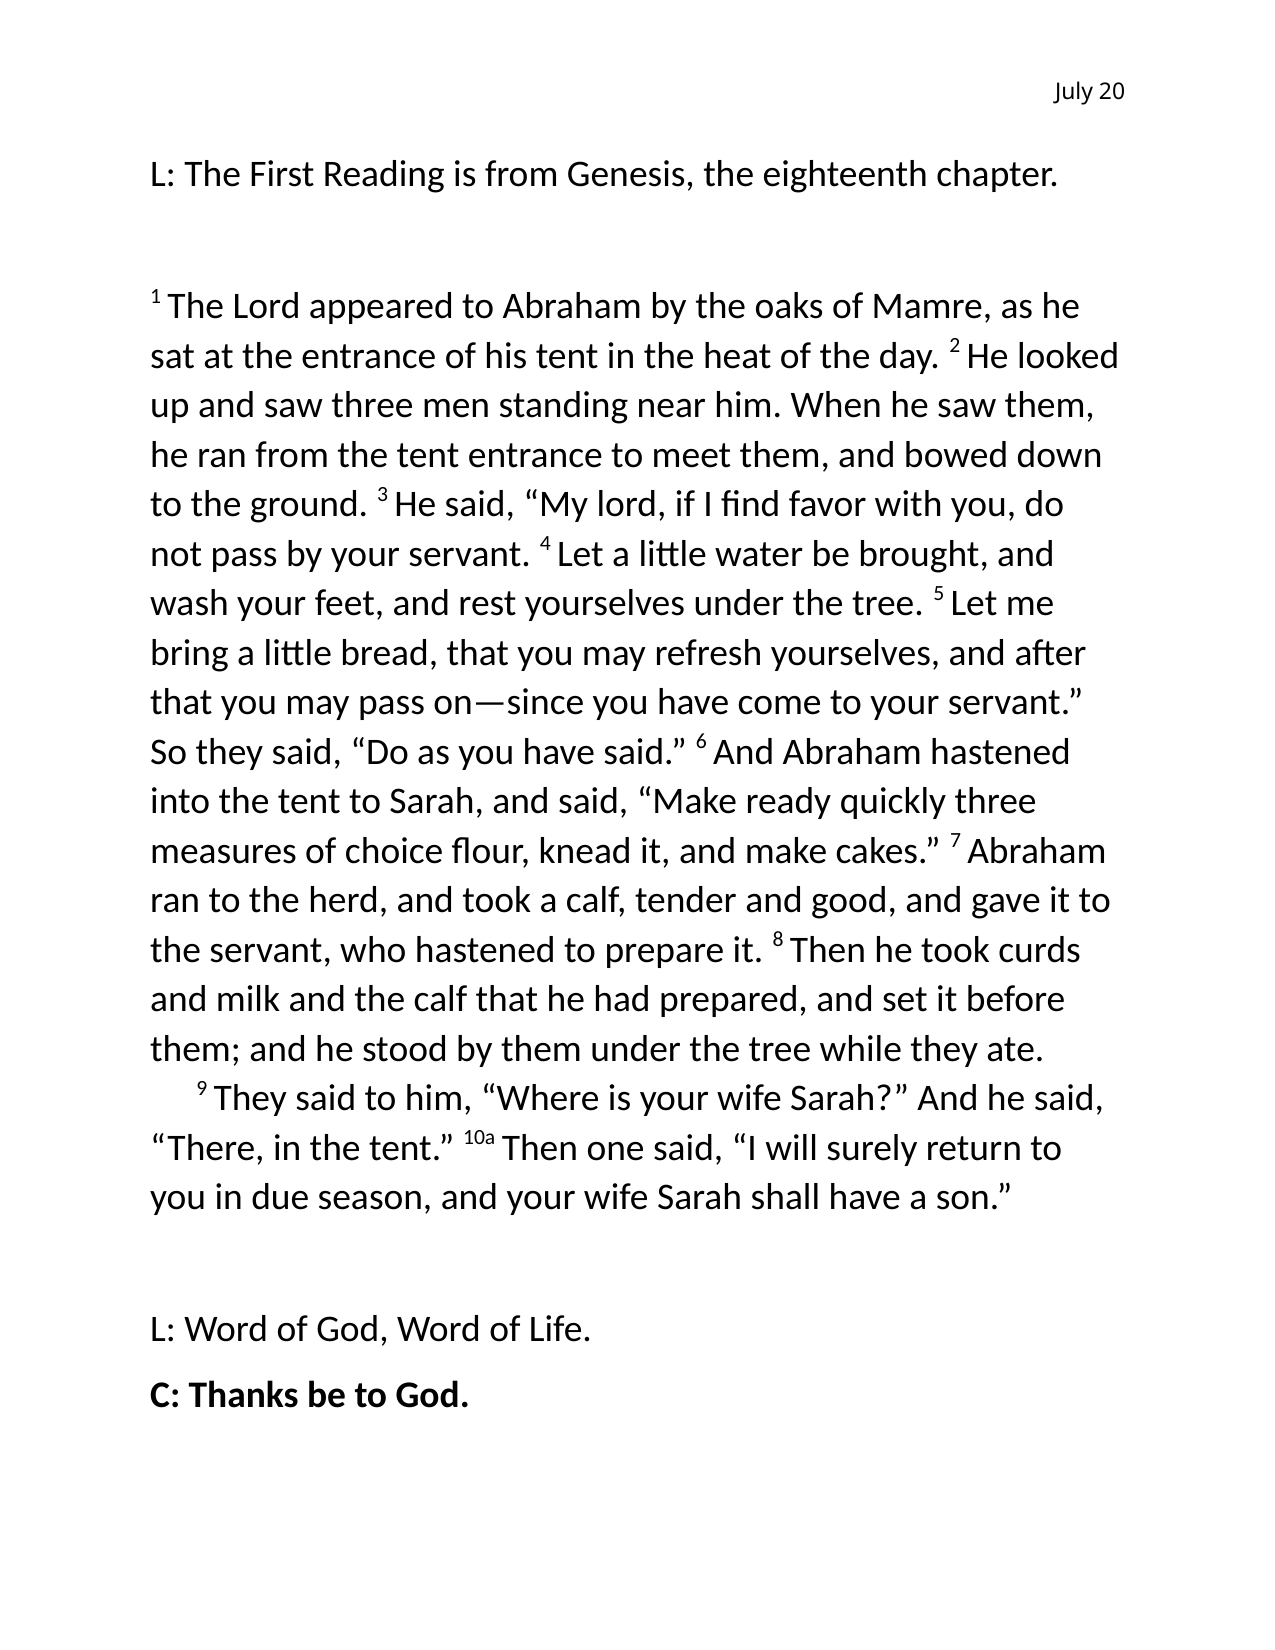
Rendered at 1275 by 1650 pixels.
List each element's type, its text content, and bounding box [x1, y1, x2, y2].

text 1 The Lord appeared to Abraham by the oaks of Mamre, as he sat at the entrance of his tent in the heat of the day. 2 He looked up and saw three men standing near him. When he saw them, he ran from the tent entrance to meet them, and bowed down to the ground. 3 He said, “My lord, if I find favor with you, do not pass by your servant. 4 Let a little water be brought, and wash your feet, and rest yourselves under the tree. 5 Let me bring a little bread, that you may refresh yourselves, and after that you may pass on—since you have come to your servant.” So they said, “Do as you have said.” 6 And Abraham hastened into the tent to Sarah, and said, “Make ready quickly three measures of choice flour, knead it, and make cakes.” 7 Abraham ran to the herd, and took a calf, tender and good, and gave it to the servant, who hastened to prepare it. 8 Then he took curds and milk and the calf that he had prepared, and set it before them; and he stood by them under the tree while they ate. 9 They said to him, “Where is your wife Sarah?” And he said, “There, in the tent.” 10a Then one said, “I will surely return to you in due season, and your wife Sarah shall have a son.” [150, 282, 1125, 1219]
text L: Word of God, Word of Life. [150, 1305, 1125, 1351]
text C: Thanks be to God. [150, 1371, 1125, 1417]
text L: The First Reading is from Genesis, the eighteenth chapter. [150, 150, 1125, 196]
